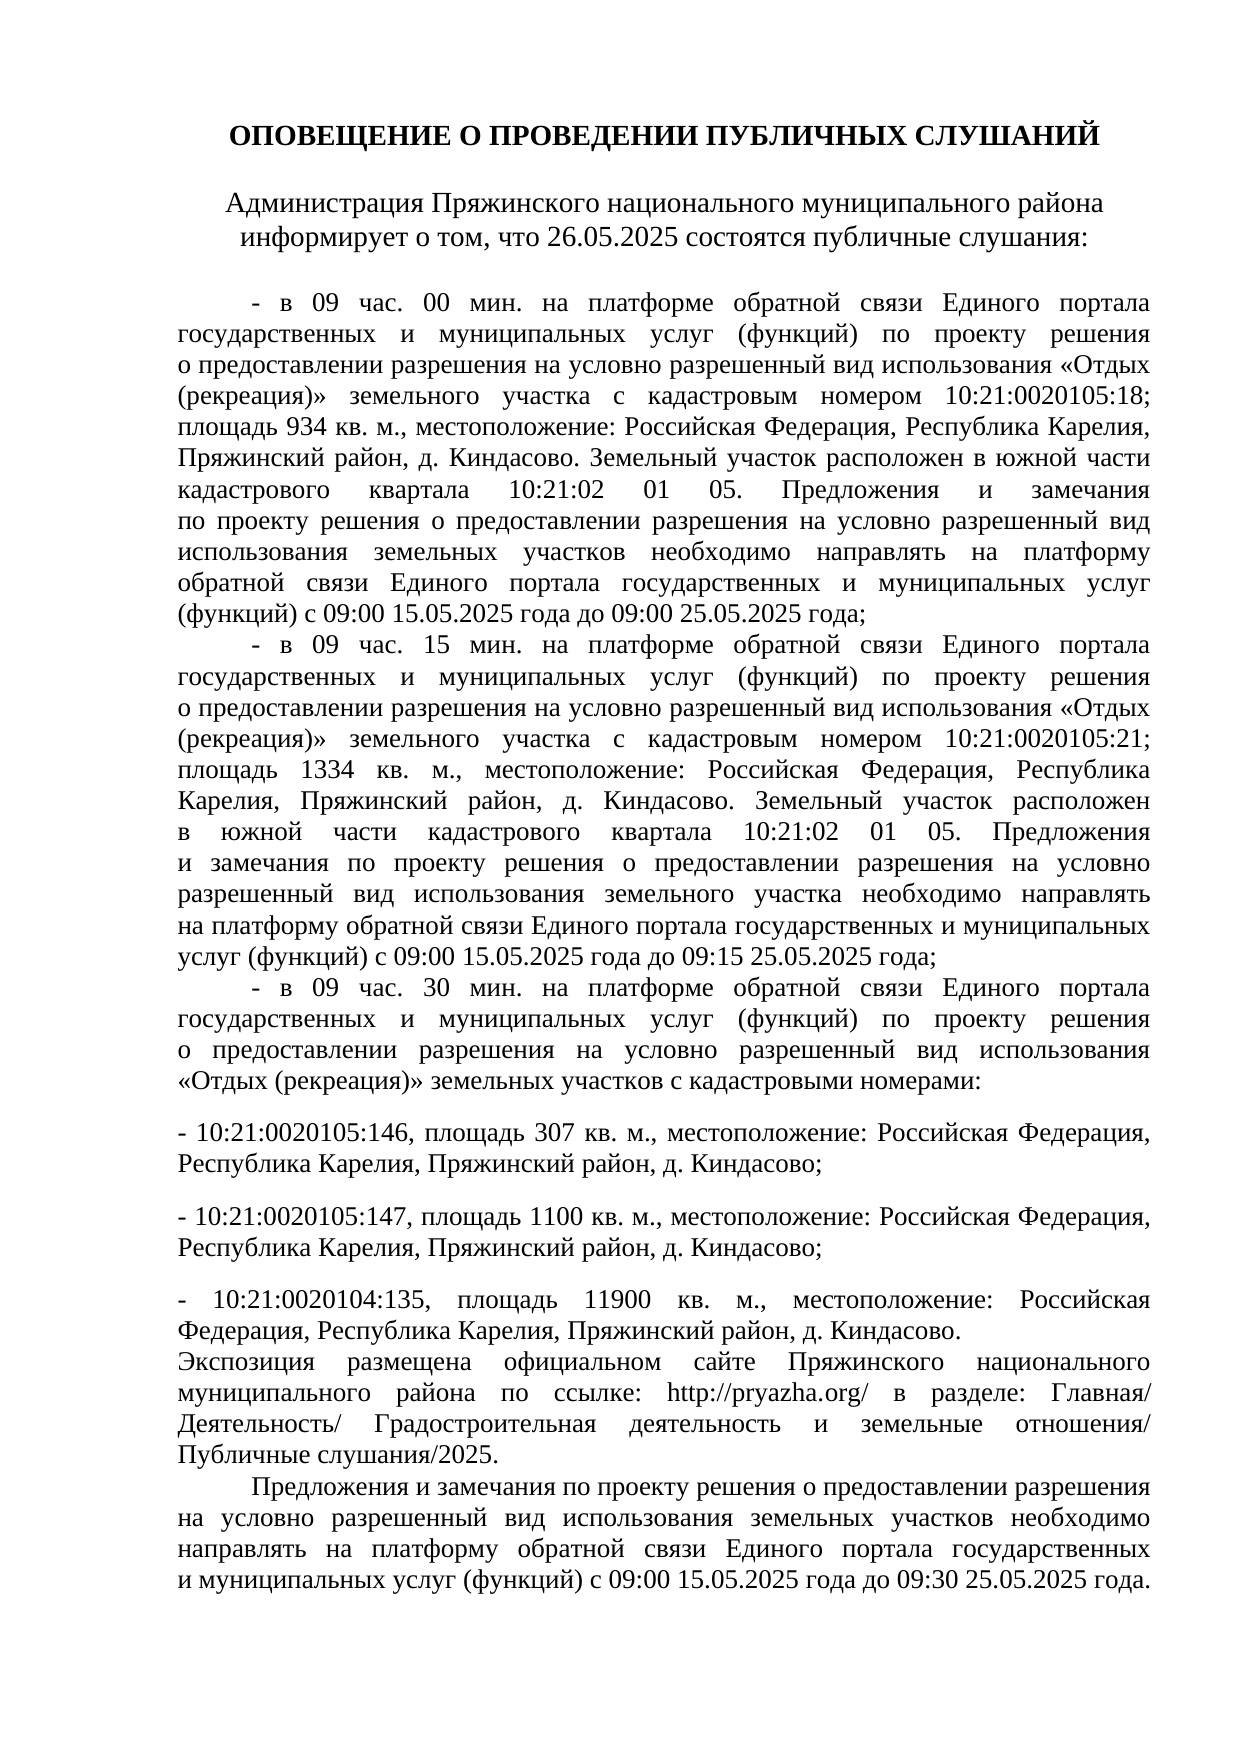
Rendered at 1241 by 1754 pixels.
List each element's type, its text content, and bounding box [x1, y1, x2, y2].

text - 10:21:0020105:147, площадь 1100 кв. м., местоположение: Российская Федерация, Республика Карелия, Пряжинский район, д. Киндасово; [177, 1199, 1152, 1262]
text - в 09 час. 00 мин. на платформе обратной связи Единого портала государственных и муниципальных услуг (функций) по проекту решения о предоставлении разрешения на условно разрешенный вид использования «Отдых (рекреация)» земельного участка с кадастровым номером 10:21:0020105:18; площадь 934 кв. м., местоположение: Российская Федерация, Республика Карелия, Пряжинский район, д. Киндасово. Земельный участок расположен в южной части кадастрового квартала 10:21:02 01 05. Предложения и замечания по проекту решения о предоставлении разрешения на условно разрешенный вид использования земельных участков необходимо направлять на платформу обратной связи Единого портала государственных и муниципальных услуг (функций) с 09:00 15.05.2025 года до 09:00 25.05.2025 года; [177, 286, 1152, 628]
text - в 09 час. 15 мин. на платформе обратной связи Единого портала государственных и муниципальных услуг (функций) по проекту решения о предоставлении разрешения на условно разрешенный вид использования «Отдых (рекреация)» земельного участка с кадастровым номером 10:21:0020105:21; площадь 1334 кв. м., местоположение: Российская Федерация, Республика Карелия, Пряжинский район, д. Киндасово. Земельный участок расположен в южной части кадастрового квартала 10:21:02 01 05. Предложения и замечания по проекту решения о предоставлении разрешения на условно разрешенный вид использования земельного участка необходимо направлять на платформу обратной связи Единого портала государственных и муниципальных услуг (функций) с 09:00 15.05.2025 года до 09:15 25.05.2025 года; [177, 628, 1152, 971]
text Экспозиция размещена официальном сайте Пряжинского национального муниципального района по ссылке: http://pryazha.org/ в разделе: Главная/ Деятельность/ Градостроительная деятельность и земельные отношения/ Публичные слушания/2025. [177, 1345, 1152, 1469]
text - 10:21:0020104:135, площадь 11900 кв. м., местоположение: Российская Федерация, Республика Карелия, Пряжинский район, д. Киндасово. [177, 1283, 1152, 1345]
text Администрация Пряжинского национального муниципального района информирует о том, что 26.05.2025 состоятся публичные слушания: [177, 185, 1152, 252]
text ОПОВЕЩЕНИЕ О ПРОВЕДЕНИИ ПУБЛИЧНЫХ СЛУШАНИЙ [177, 118, 1152, 152]
text - 10:21:0020105:146, площадь 307 кв. м., местоположение: Российская Федерация, Республика Карелия, Пряжинский район, д. Киндасово; [177, 1116, 1152, 1179]
text - в 09 час. 30 мин. на платформе обратной связи Единого портала государственных и муниципальных услуг (функций) по проекту решения о предоставлении разрешения на условно разрешенный вид использования «Отдых (рекреация)» земельных участков с кадастровыми номерами: [177, 971, 1152, 1096]
text Предложения и замечания по проекту решения о предоставлении разрешения на условно разрешенный вид использования земельных участков необходимо направлять на платформу обратной связи Единого портала государственных и муниципальных услуг (функций) с 09:00 15.05.2025 года до 09:30 25.05.2025 года. [177, 1469, 1152, 1594]
